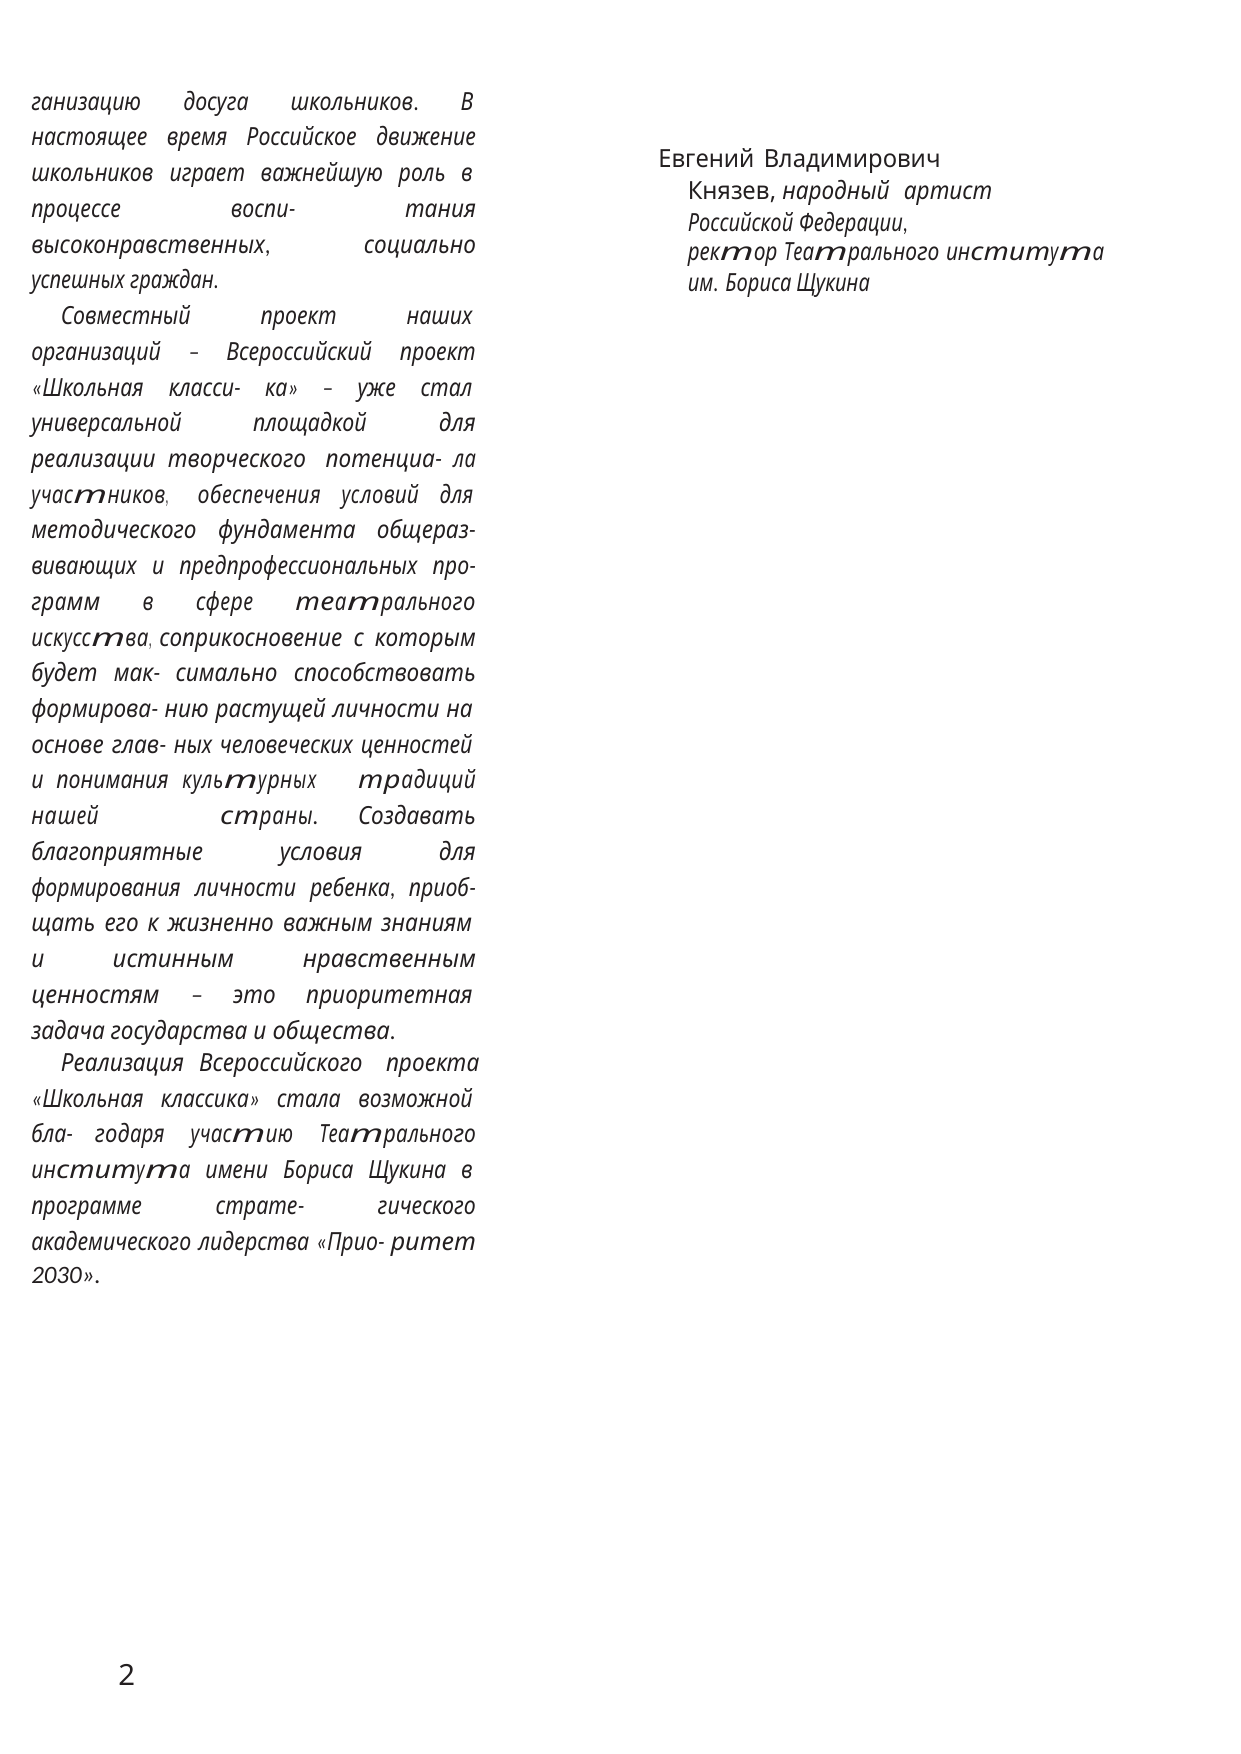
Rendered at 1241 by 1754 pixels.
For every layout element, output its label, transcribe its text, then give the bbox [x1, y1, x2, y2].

text им. Бориса Щукина [688, 266, 1240, 297]
text Евгений Владимирович Князев, народный артист Российской Федерации, [658, 142, 1014, 239]
text Реализация Всероссийского проекта [61, 1048, 593, 1078]
text Совместный проект наших организаций – Всероссийский проект «Школьная класси- ка» – уже стал универсальной площадкой для реализации творческого потенциа- ла участников, обеспечения условий для методического фундамента общераз- вивающих и предпрофессиональных про- грамм в сфере театрального искусства, соприкосновение с которым будет мак- симально способствовать формирова- нию растущей личности на основе глав- ных человеческих ценностей и понимания культурных традиций нашей страны. Создавать благоприятные условия для формирования личности ребенка, приоб- щать его к жизненно важным знаниям и истинным нравственным ценностям – это приоритетная задача государства и общества. [31, 298, 476, 1046]
text ганизацию досуга школьников. В настоящее время Российское движение школьников играет важнейшую роль в процессе воспи- тания высоконравственных, социально успешных граждан. [31, 83, 476, 296]
text ректор Театрального института [688, 239, 1240, 266]
text «Школьная классика» стала возможной бла- годаря участию Театрального института имени Бориса Щукина в программе страте- гического академического лидерства «Прио- ритет 2030». [31, 1080, 476, 1289]
